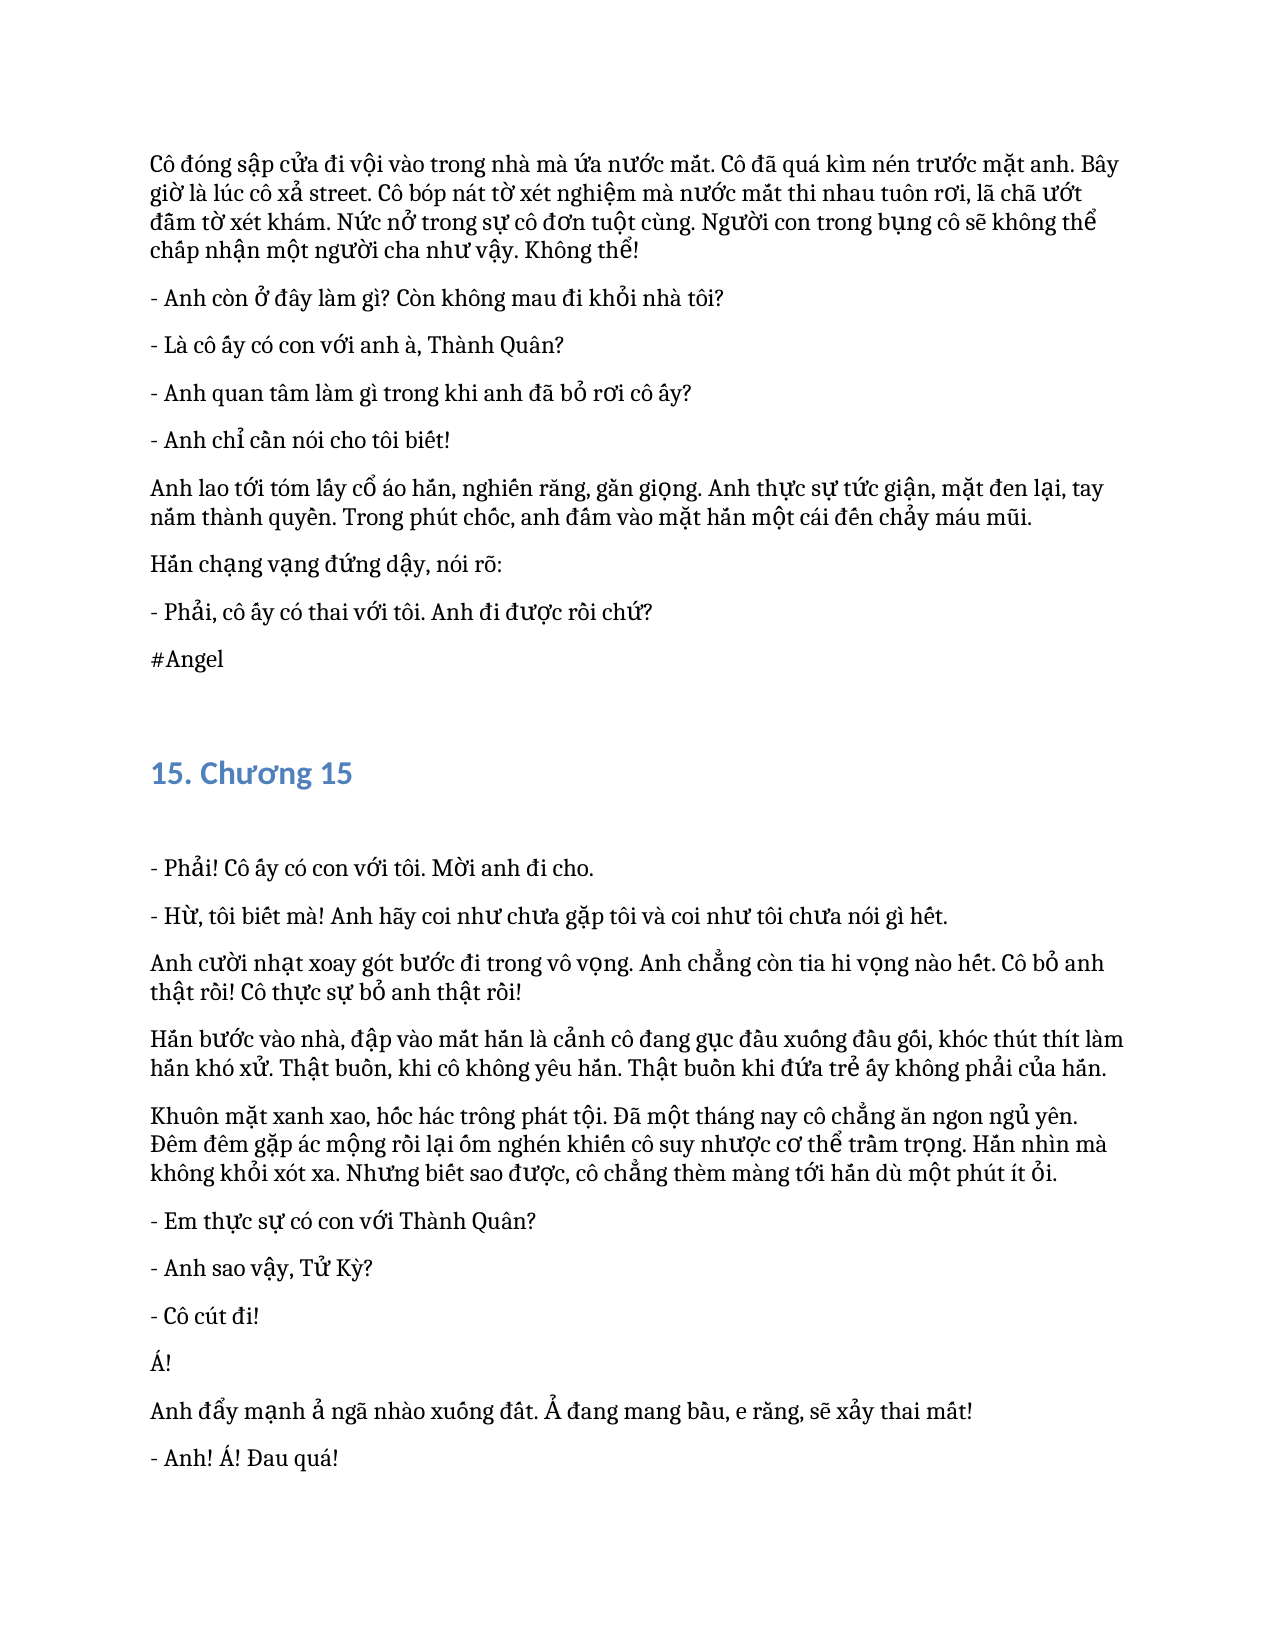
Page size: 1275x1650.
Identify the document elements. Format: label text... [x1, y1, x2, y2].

text - Anh! Á! Đau quá! [150, 1444, 1125, 1473]
text - Là cô ấy có con với anh à, Thành Quân? [150, 331, 1125, 360]
text - Anh quan tâm làm gì trong khi anh đã bỏ rơi cô ấy? [150, 379, 1125, 407]
text - Phải! Cô ấy có con với tôi. Mời anh đi cho. [150, 797, 1125, 883]
text Hắn chạng vạng đứng dậy, nói rõ: [150, 550, 1125, 579]
text - Anh sao vậy, Tử Kỳ? [150, 1254, 1125, 1283]
text #Angel [150, 645, 1125, 731]
text - Anh còn ở đây làm gì? Còn không mau đi khỏi nhà tôi? [150, 284, 1125, 312]
text - Hừ, tôi biết mà! Anh hãy coi như chưa gặp tôi và coi như tôi chưa nói gì hết. [150, 902, 1125, 930]
text Cô đóng sập cửa đi vội vào trong nhà mà ứa nước mắt. Cô đã quá kìm nén trước mặt anh. Bây giờ là lúc cô xả street. Cô bóp nát tờ xét nghiệm mà nước mắt thi nhau tuôn rơi, lã chã ướt đẫm tờ xét khám. Nức nở trong sự cô đơn tuột cùng. Người con trong bụng cô sẽ không thể chấp nhận một người cha như vậy. Không thể! [150, 150, 1125, 265]
text - Anh chỉ cần nói cho tôi biết! [150, 426, 1125, 455]
text Khuôn mặt xanh xao, hốc hác trông phát tội. Đã một tháng nay cô chẳng ăn ngon ngủ yên. Đêm đêm gặp ác mộng rồi lại ốm nghén khiến cô suy nhược cơ thể trầm trọng. Hắn nhìn mà không khỏi xót xa. Nhưng biết sao được, cô chẳng thèm màng tới hắn dù một phút ít ỏi. [150, 1102, 1125, 1188]
text - Phải, cô ấy có thai với tôi. Anh đi được rồi chứ? [150, 597, 1125, 626]
text Anh cười nhạt xoay gót bước đi trong vô vọng. Anh chẳng còn tia hi vọng nào hết. Cô bỏ anh thật rồi! Cô thực sự bỏ anh thật rồi! [150, 949, 1125, 1007]
subtitle 15. Chương 15 [150, 752, 1125, 793]
text Á! [150, 1349, 1125, 1378]
text Anh lao tới tóm lấy cổ áo hắn, nghiến răng, gằn giọng. Anh thực sự tức giận, mặt đen lại, tay nắm thành quyền. Trong phút chốc, anh đấm vào mặt hắn một cái đến chảy máu mũi. [150, 474, 1125, 531]
text - Cô cút đi! [150, 1302, 1125, 1330]
text Anh đẩy mạnh ả ngã nhào xuống đất. Ả đang mang bầu, e rằng, sẽ xảy thai mất! [150, 1397, 1125, 1425]
text Hắn bước vào nhà, đập vào mắt hắn là cảnh cô đang gục đầu xuống đầu gối, khóc thút thít làm hắn khó xử. Thật buồn, khi cô không yêu hắn. Thật buồn khi đứa trẻ ấy không phải của hắn. [150, 1025, 1125, 1083]
text - Em thực sự có con với Thành Quân? [150, 1207, 1125, 1235]
